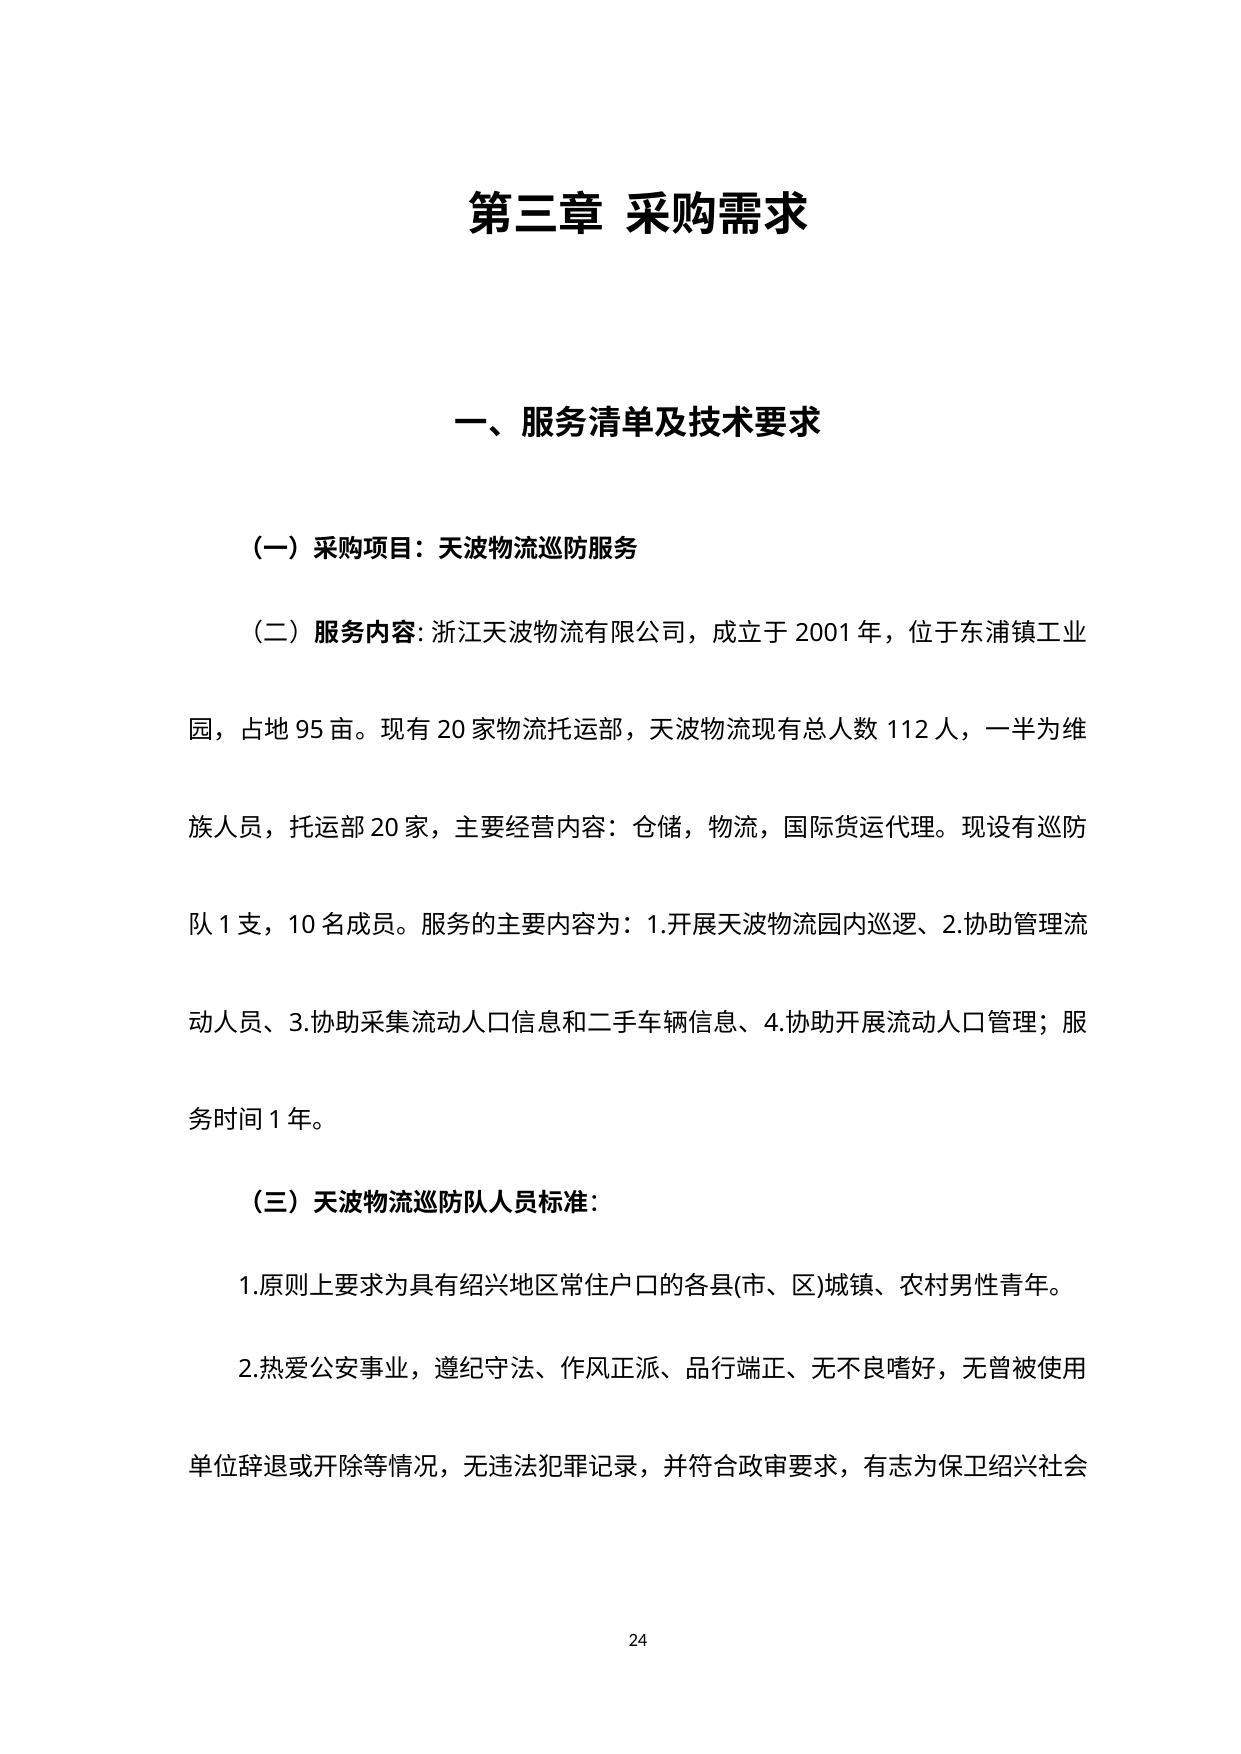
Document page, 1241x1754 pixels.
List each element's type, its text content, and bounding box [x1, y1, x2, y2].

subtitle 第三章 采购需求 [188, 162, 1088, 259]
text （三）天波物流巡防队人员标准： [188, 1168, 1088, 1233]
text 1.原则上要求为具有绍兴地区常住户口的各县(市、区)城镇、农村男性青年。 [188, 1251, 1088, 1316]
text （一）采购项目：天波物流巡防服务 [188, 514, 1088, 579]
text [188, 1334, 1088, 1497]
text （二）服务内容: 浙江天波物流有限公司，成立于2001年，位于东浦镇工业园，占地95亩。现有20家物流托运部，天波物流现有总人数112人，一半为维族人员，托运部20家，主要经营内容：仓储，物流，国际货运代理。现设有巡防队1支，10名成员。服务的主要内容为：1.开展天波物流园内巡逻、2.协助管理流动人员、3.协助采集流动人口信息和二手车辆信息、4.协助开展流动人口管理；服务时间1年。 [188, 598, 1088, 1150]
subtitle 一、服务清单及技术要求 [188, 387, 1088, 452]
